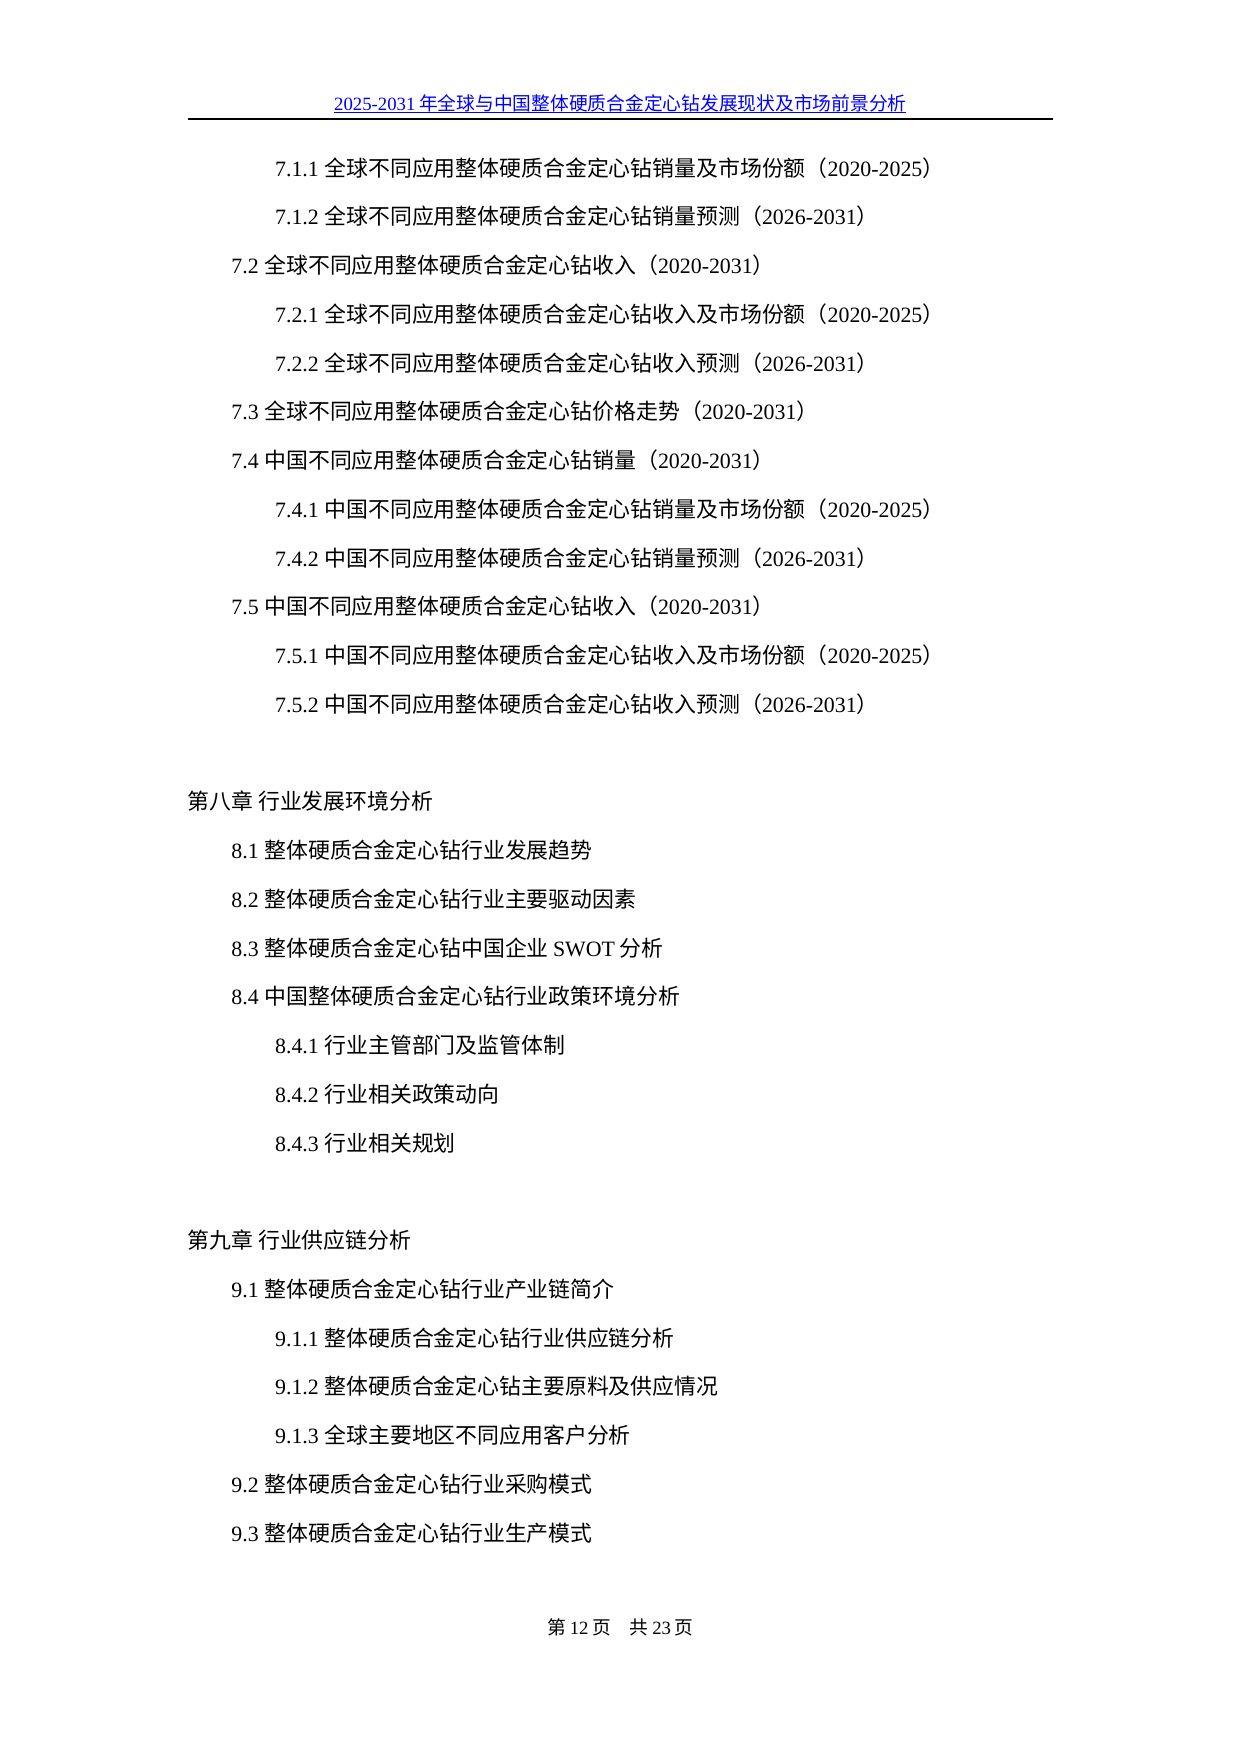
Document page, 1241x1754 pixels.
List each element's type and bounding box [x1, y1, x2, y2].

text [187, 150, 1053, 1548]
